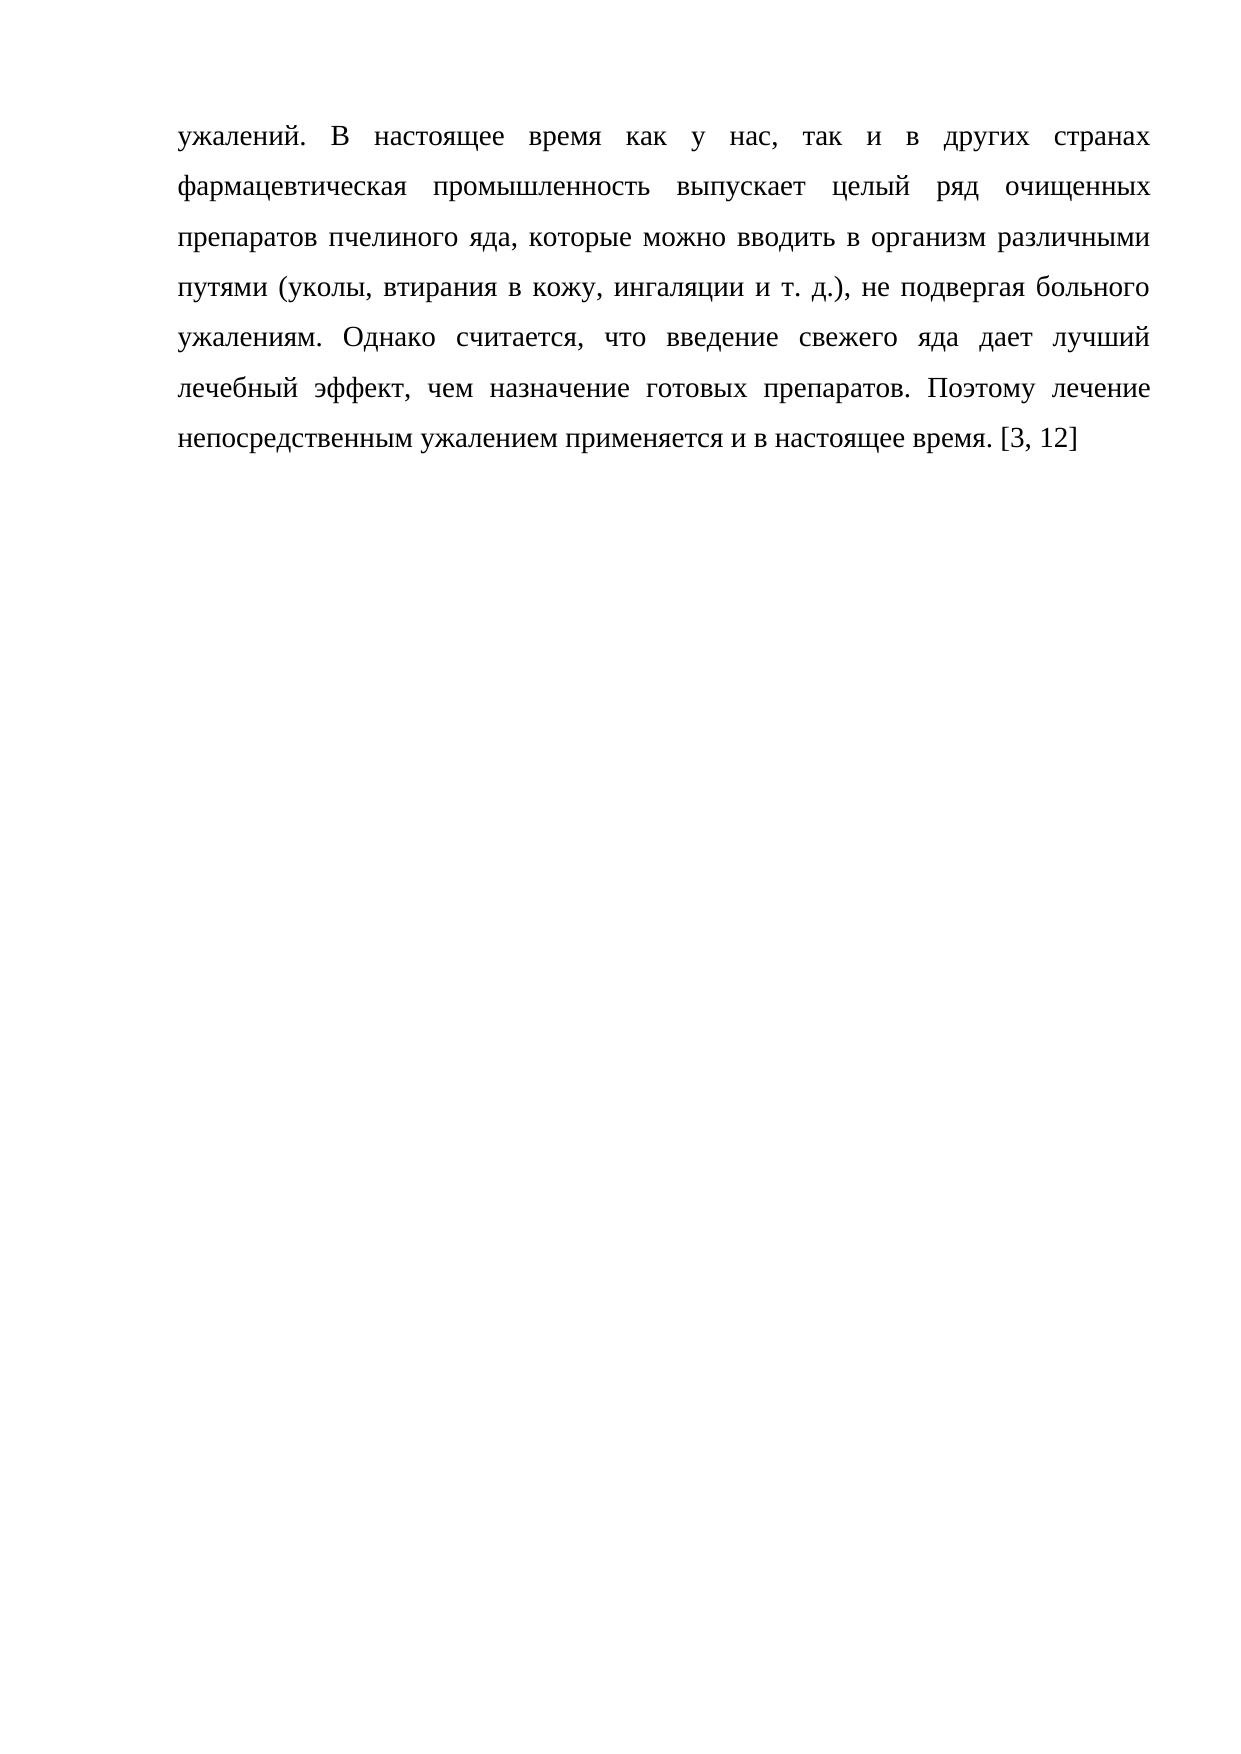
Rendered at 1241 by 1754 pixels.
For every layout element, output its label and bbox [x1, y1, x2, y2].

text [177, 118, 1152, 453]
